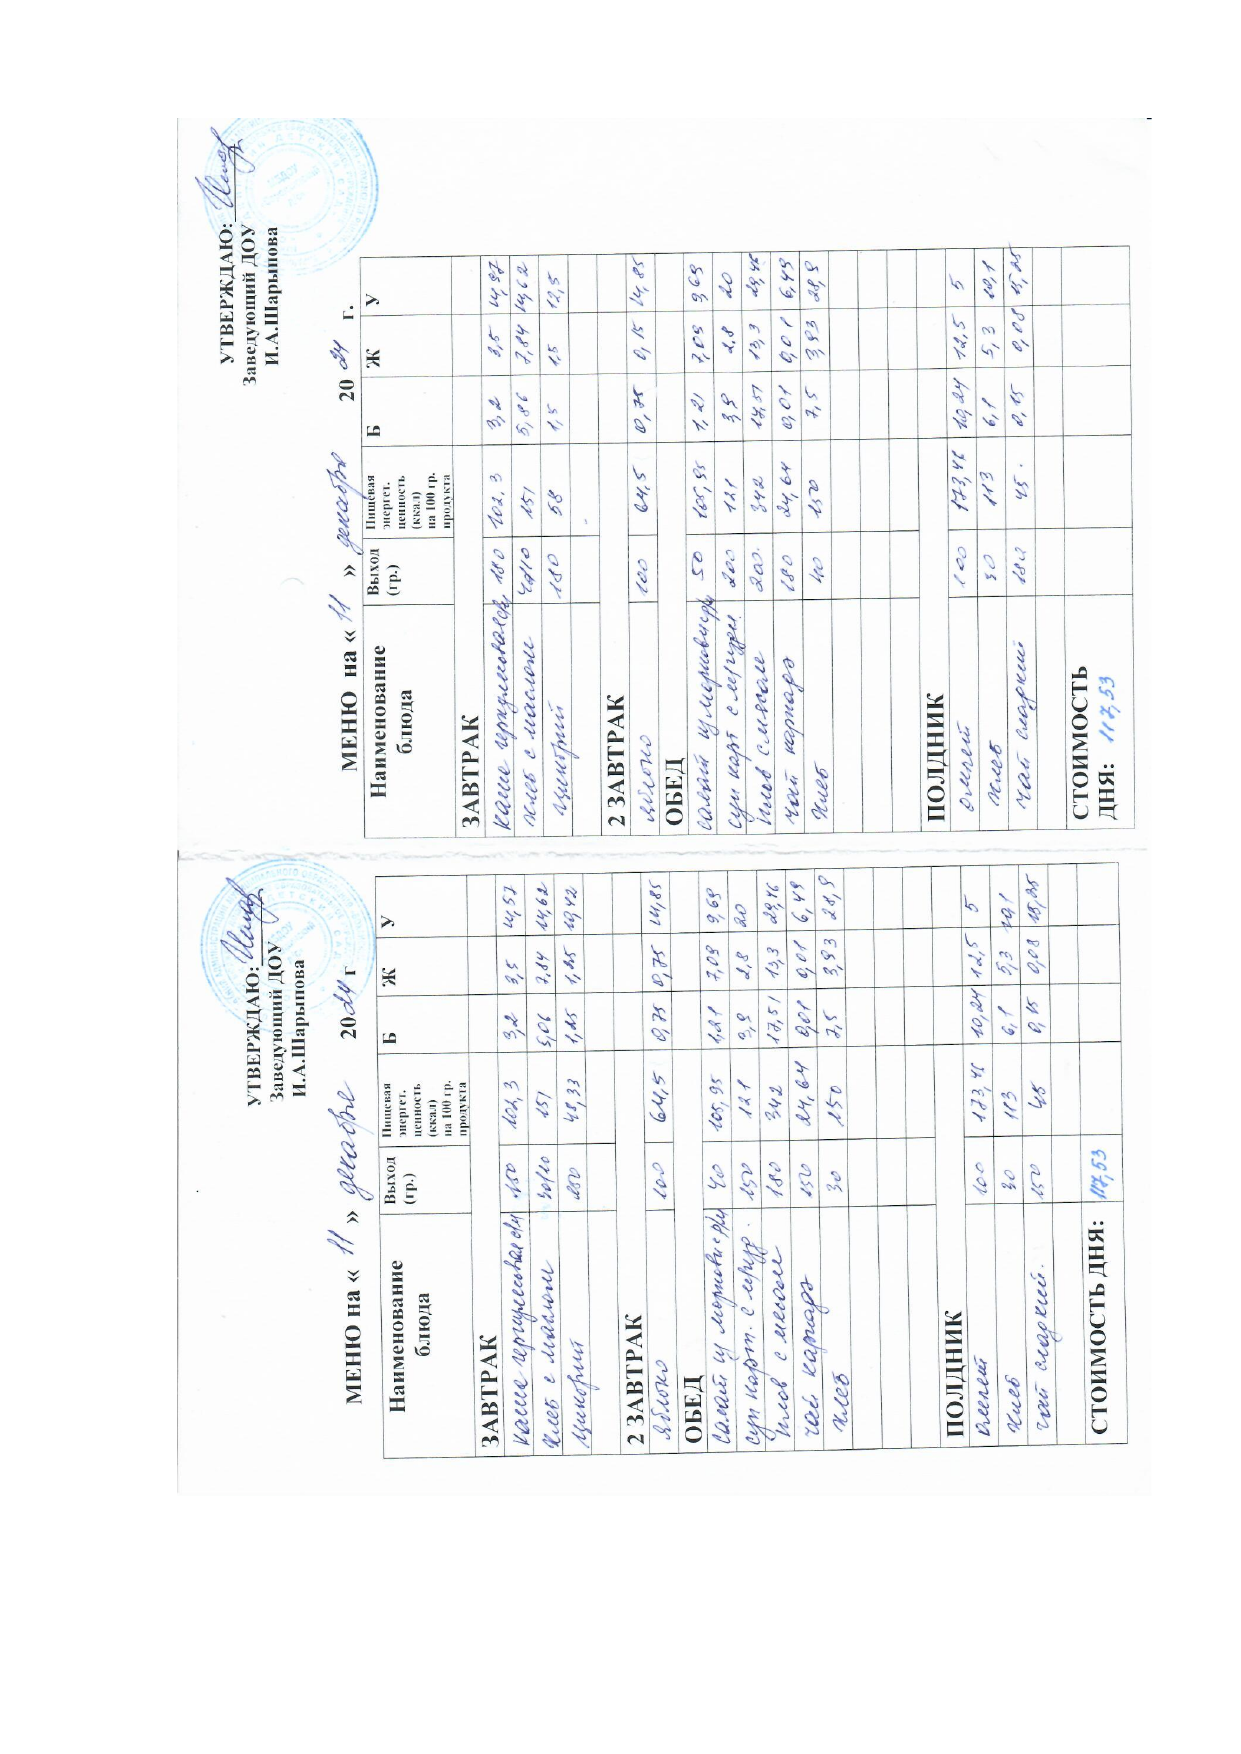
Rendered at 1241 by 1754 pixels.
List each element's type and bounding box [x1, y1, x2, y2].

picture [177, 118, 1152, 1496]
